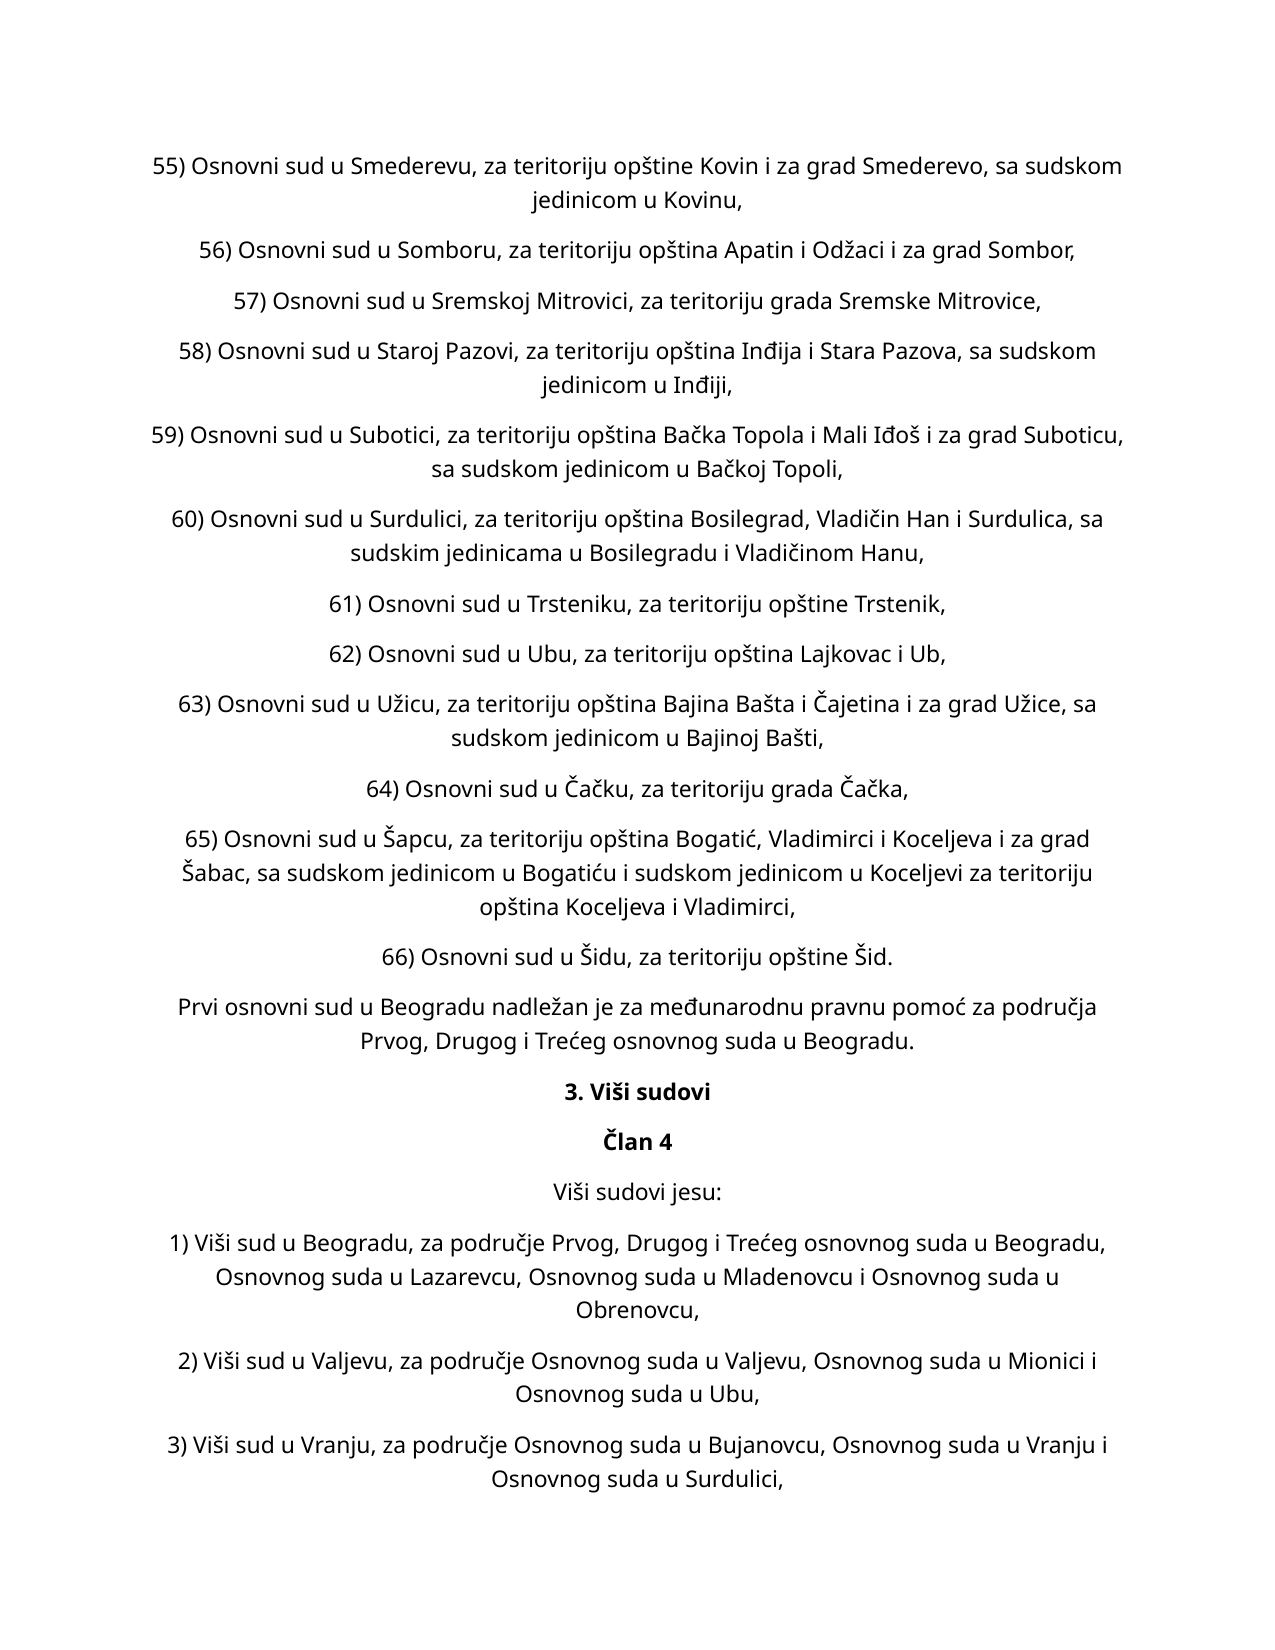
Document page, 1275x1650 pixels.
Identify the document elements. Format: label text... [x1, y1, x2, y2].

text 57) Osnovni sud u Sremskoj Mitrovici, za teritoriju grada Sremske Mitrovice, [150, 284, 1125, 316]
text 3) Viši sud u Vranju, za područje Osnovnog suda u Bujanovcu, Osnovnog suda u Vranju i Osnovnog suda u Surdulici, [150, 1429, 1125, 1494]
text 55) Osnovni sud u Smederevu, za teritoriju opštine Kovin i za grad Smederevo, sa sudskom jedinicom u Kovinu, [150, 150, 1125, 215]
text 59) Osnovni sud u Subotici, za teritoriju opština Bačka Topola i Mali Iđoš i za grad Suboticu, sa sudskom jedinicom u Bačkoj Topoli, [150, 419, 1125, 484]
text 64) Osnovni sud u Čačku, za teritoriju grada Čačka, [150, 772, 1125, 804]
text 1) Viši sud u Beogradu, za područje Prvog, Drugog i Trećeg osnovnog suda u Beogradu, Osnovnog suda u Lazarevcu, Osnovnog suda u Mladenovcu i Osnovnog suda u Obrenovcu, [150, 1227, 1125, 1325]
text 60) Osnovni sud u Surdulici, za teritoriju opština Bosilegrad, Vladičin Han i Surdulica, sa sudskim jedinicama u Bosilegradu i Vladičinom Hanu, [150, 503, 1125, 568]
text 66) Osnovni sud u Šidu, za teritoriju opštine Šid. [150, 941, 1125, 972]
text 62) Osnovni sud u Ubu, za teritoriju opština Lajkovac i Ub, [150, 638, 1125, 669]
text 63) Osnovni sud u Užicu, za teritoriju opština Bajina Bašta i Čajetina i za grad Užice, sa sudskom jedinicom u Bajinoj Bašti, [150, 688, 1125, 753]
text 61) Osnovni sud u Trsteniku, za teritoriju opštine Trstenik, [150, 587, 1125, 619]
text Viši sudovi jesu: [150, 1176, 1125, 1207]
text 65) Osnovni sud u Šapcu, za teritoriju opština Bogatić, Vladimirci i Koceljeva i za grad Šabac, sa sudskom jedinicom u Bogatiću i sudskom jedinicom u Koceljevi za teritoriju opština Koceljeva i Vladimirci, [150, 823, 1125, 922]
text Prvi osnovni sud u Beogradu nadležan je za međunarodnu pravnu pomoć za područja Prvog, Drugog i Trećeg osnovnog suda u Beogradu. [150, 991, 1125, 1056]
text 2) Viši sud u Valjevu, za područje Osnovnog suda u Valjevu, Osnovnog suda u Mionici i Osnovnog suda u Ubu, [150, 1344, 1125, 1409]
text Član 4 [150, 1126, 1125, 1157]
text 3. Viši sudovi [150, 1075, 1125, 1107]
text 58) Osnovni sud u Staroj Pazovi, za teritoriju opština Inđija i Stara Pazova, sa sudskom jedinicom u Inđiji, [150, 335, 1125, 400]
text 56) Osnovni sud u Somboru, za teritoriju opština Apatin i Odžaci i za grad Sombor, [150, 234, 1125, 265]
